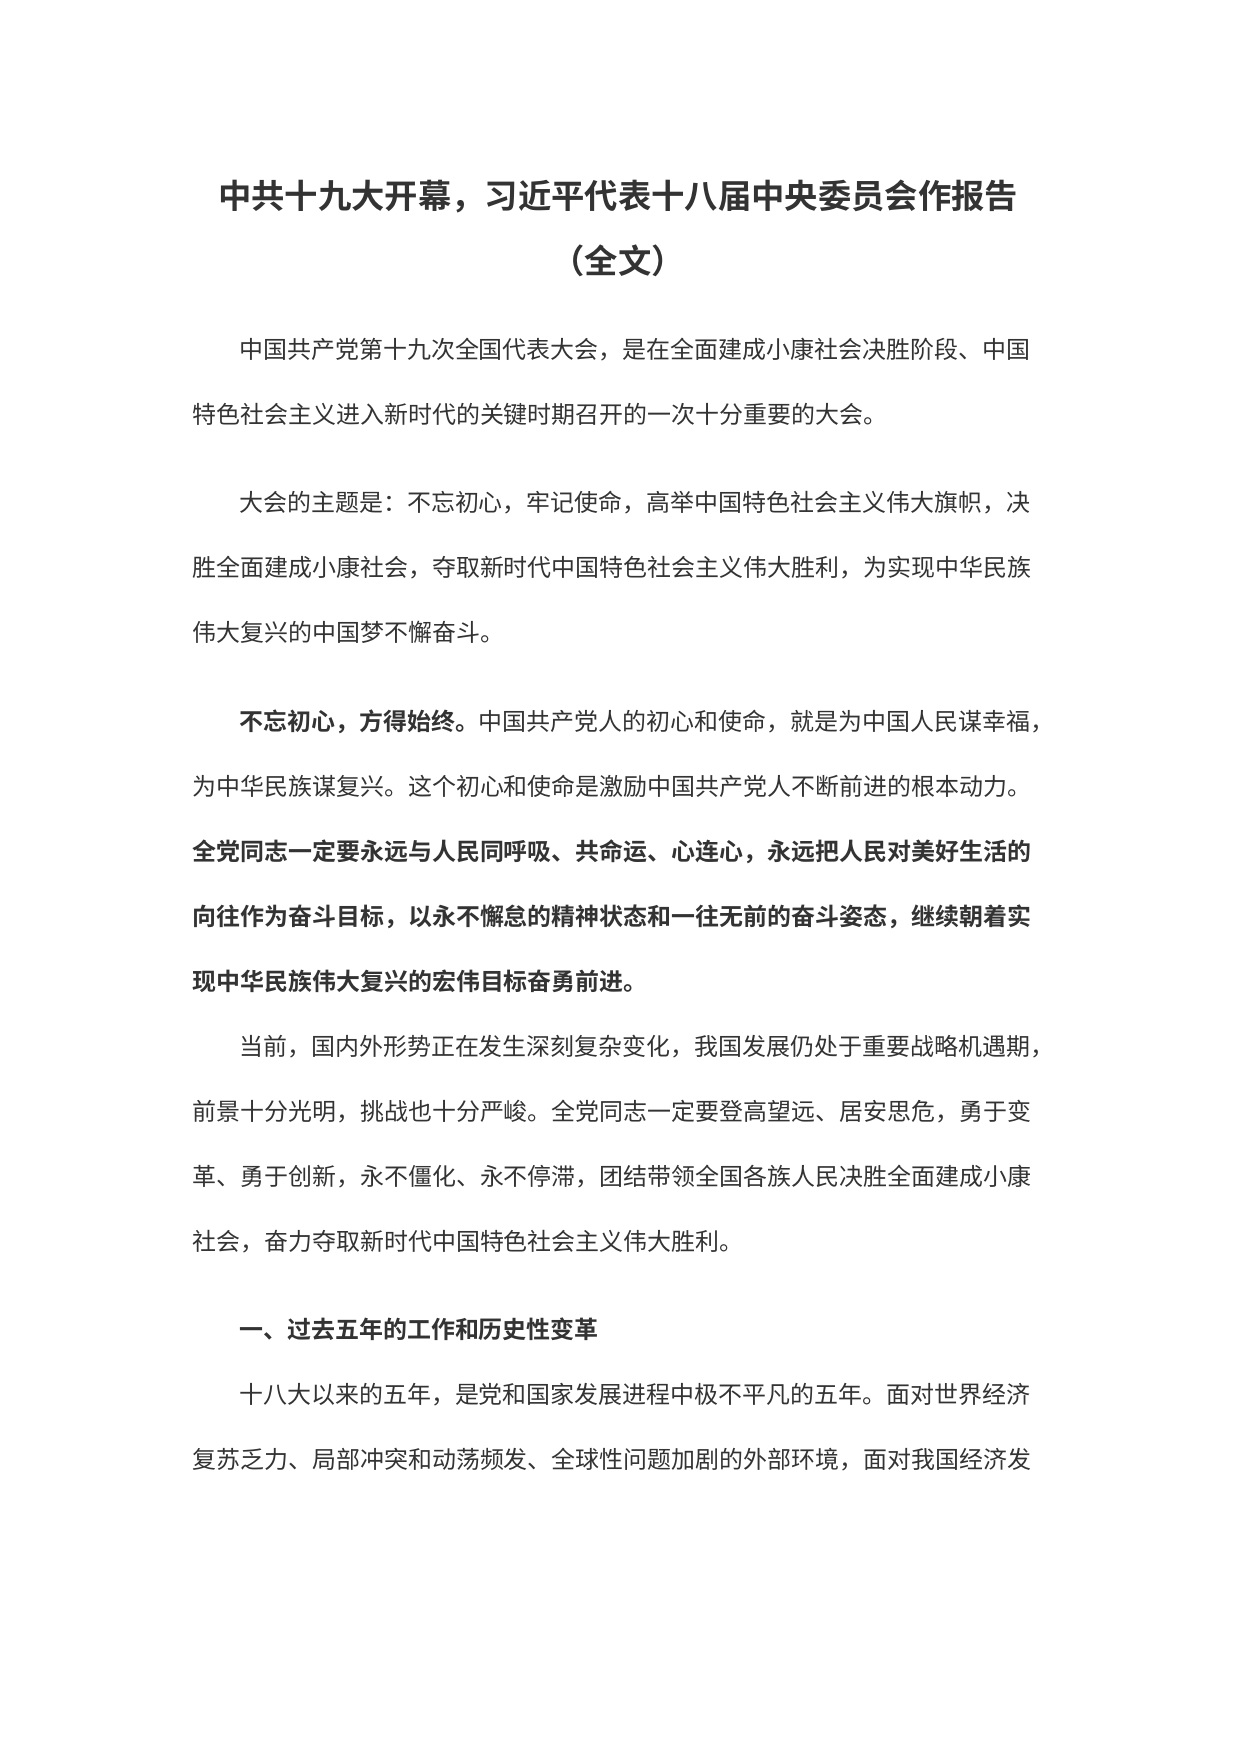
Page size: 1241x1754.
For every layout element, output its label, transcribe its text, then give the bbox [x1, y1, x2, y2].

text 中共十九大开幕，习近平代表十八届中央委员会作报告（全文） [187, 162, 1048, 292]
text 中国共产党第十九次全国代表大会，是在全面建成小康社会决胜阶段、中国特色社会主义进入新时代的关键时期召开的一次十分重要的大会。 [192, 315, 1048, 445]
text 当前，国内外形势正在发生深刻复杂变化，我国发展仍处于重要战略机遇期，前景十分光明，挑战也十分严峻。全党同志一定要登高望远、居安思危，勇于变革、勇于创新，永不僵化、永不停滞，团结带领全国各族人民决胜全面建成小康社会，奋力夺取新时代中国特色社会主义伟大胜利。 [192, 1012, 1048, 1272]
text 大会的主题是：不忘初心，牢记使命，高举中国特色社会主义伟大旗帜，决胜全面建成小康社会，夺取新时代中国特色社会主义伟大胜利，为实现中华民族伟大复兴的中国梦不懈奋斗。 [192, 469, 1048, 664]
text 一、过去五年的工作和历史性变革 [192, 1296, 1048, 1361]
text 不忘初心，方得始终。中国共产党人的初心和使命，就是为中国人民谋幸福，为中华民族谋复兴。这个初心和使命是激励中国共产党人不断前进的根本动力。全党同志一定要永远与人民同呼吸、共命运、心连心，永远把人民对美好生活的向往作为奋斗目标，以永不懈怠的精神状态和一往无前的奋斗姿态，继续朝着实现中华民族伟大复兴的宏伟目标奋勇前进。 [192, 687, 1048, 1012]
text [192, 1361, 1048, 1491]
